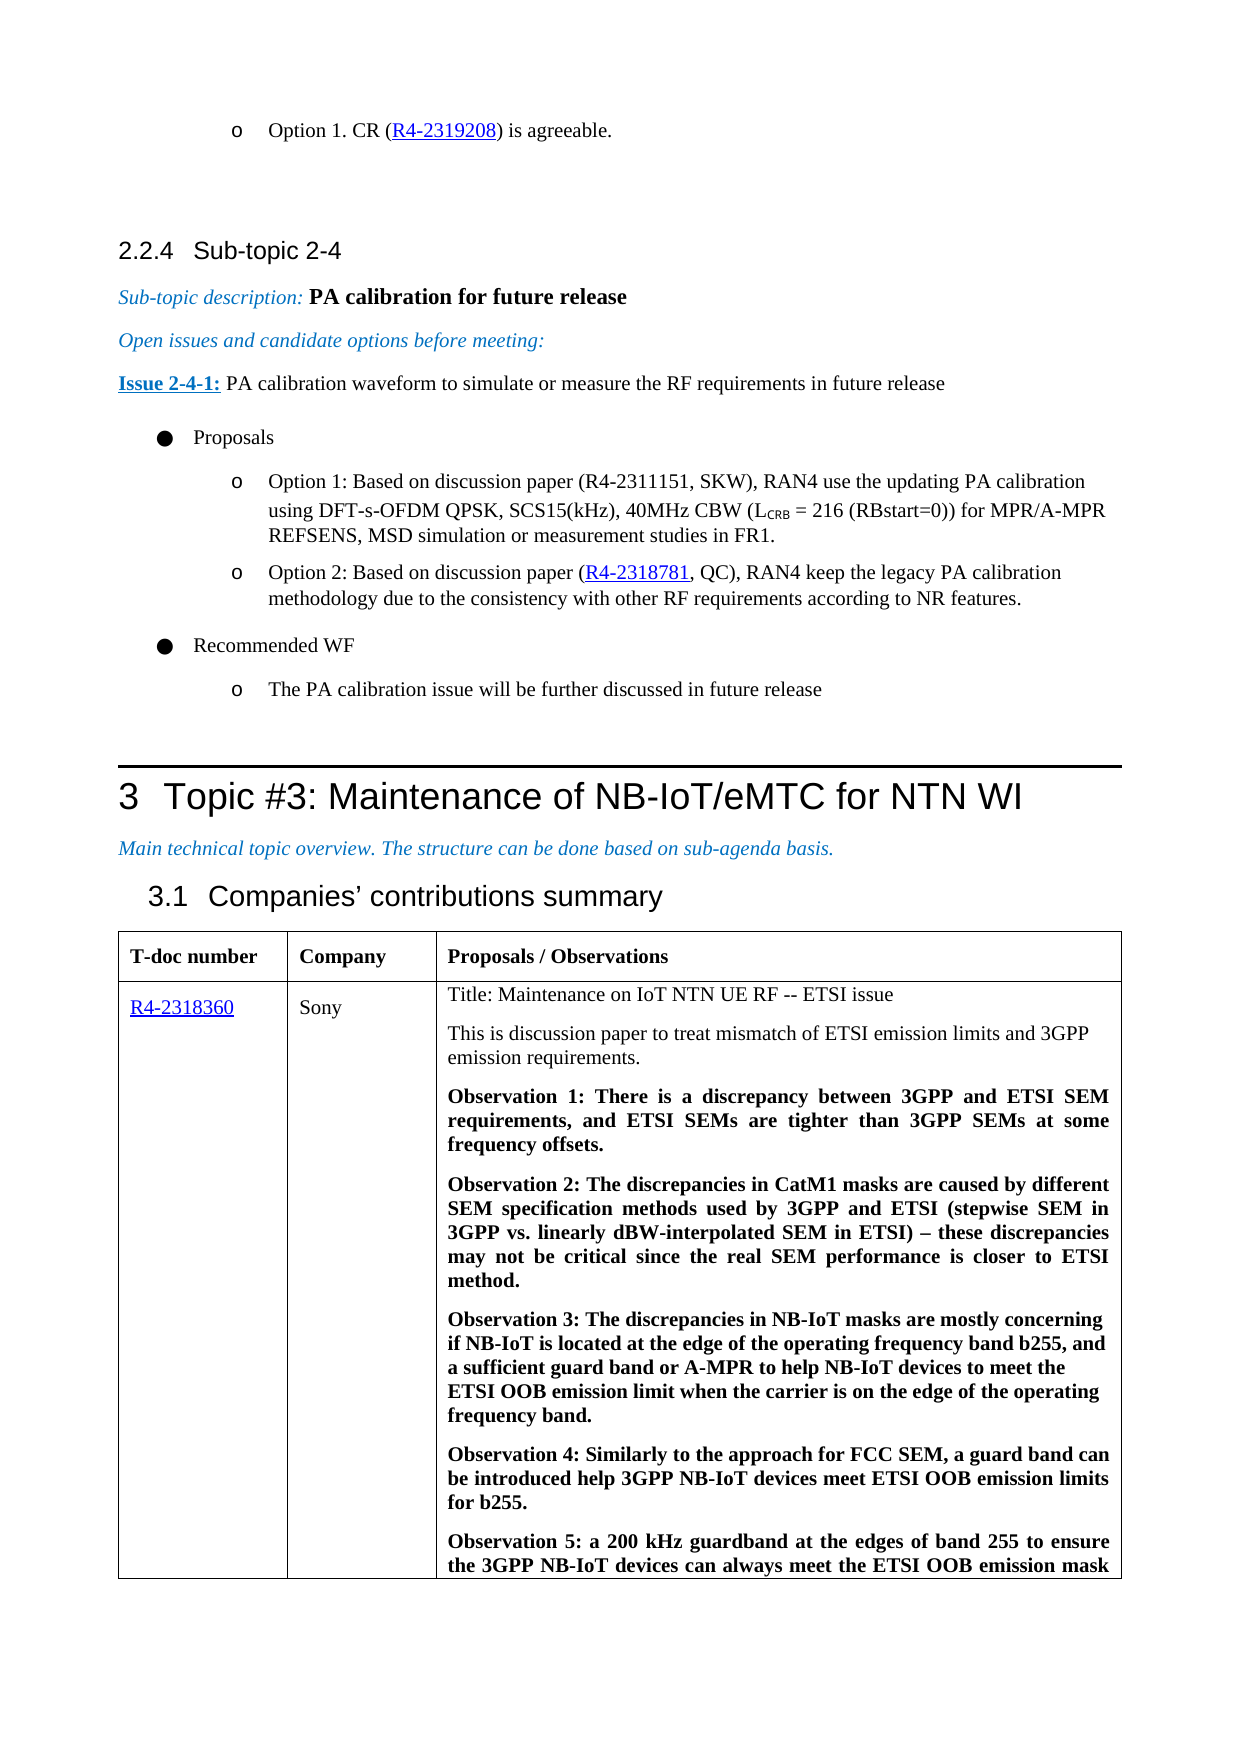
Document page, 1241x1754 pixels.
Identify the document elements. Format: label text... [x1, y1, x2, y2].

subtitle Topic #3: Maintenance of NB-IoT/eMTC for NTN WI [118, 768, 1122, 817]
table_header T-doc number [119, 932, 287, 981]
table_header Company [288, 932, 436, 981]
list The PA calibration issue will be further discussed in future release [231, 677, 1122, 703]
table_header Proposals / Observations [437, 932, 1121, 981]
list Recommended WF [156, 622, 1122, 665]
list Option 2: Based on discussion paper (R4-2318781, QC), RAN4 keep the legacy PA calibration methodology due to the consistency with other RF requirements according to NR features. [231, 560, 1122, 609]
text Open issues and candidate options before meeting: [118, 328, 1122, 352]
text Issue 2-4-1: PA calibration waveform to simulate or measure the RF requirements in future release [118, 371, 1122, 395]
text Sub-topic description: PA calibration for future release [118, 283, 1122, 309]
list Option 1: Based on discussion paper (R4-2311151, SKW), RAN4 use the updating PA calibration using DFT-s-OFDM QPSK, SCS15(kHz), 40MHz CBW (LCRB = 216 (RBstart=0)) for MPR/A-MPR REFSENS, MSD simulation or measurement studies in FR1. [231, 469, 1122, 547]
table_cell Sony [288, 982, 436, 1577]
text Main technical topic overview. The structure can be done based on sub-agenda basis. [118, 836, 1122, 860]
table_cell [437, 982, 1121, 1577]
table_cell R4-2318360 [119, 982, 287, 1577]
list Option 1. CR (R4-2319208) is agreeable. [231, 118, 1122, 144]
subtitle Companies’ contributions summary [148, 879, 1122, 912]
list Proposals [156, 414, 1122, 457]
subtitle Sub-topic 2-4 [118, 236, 1122, 264]
